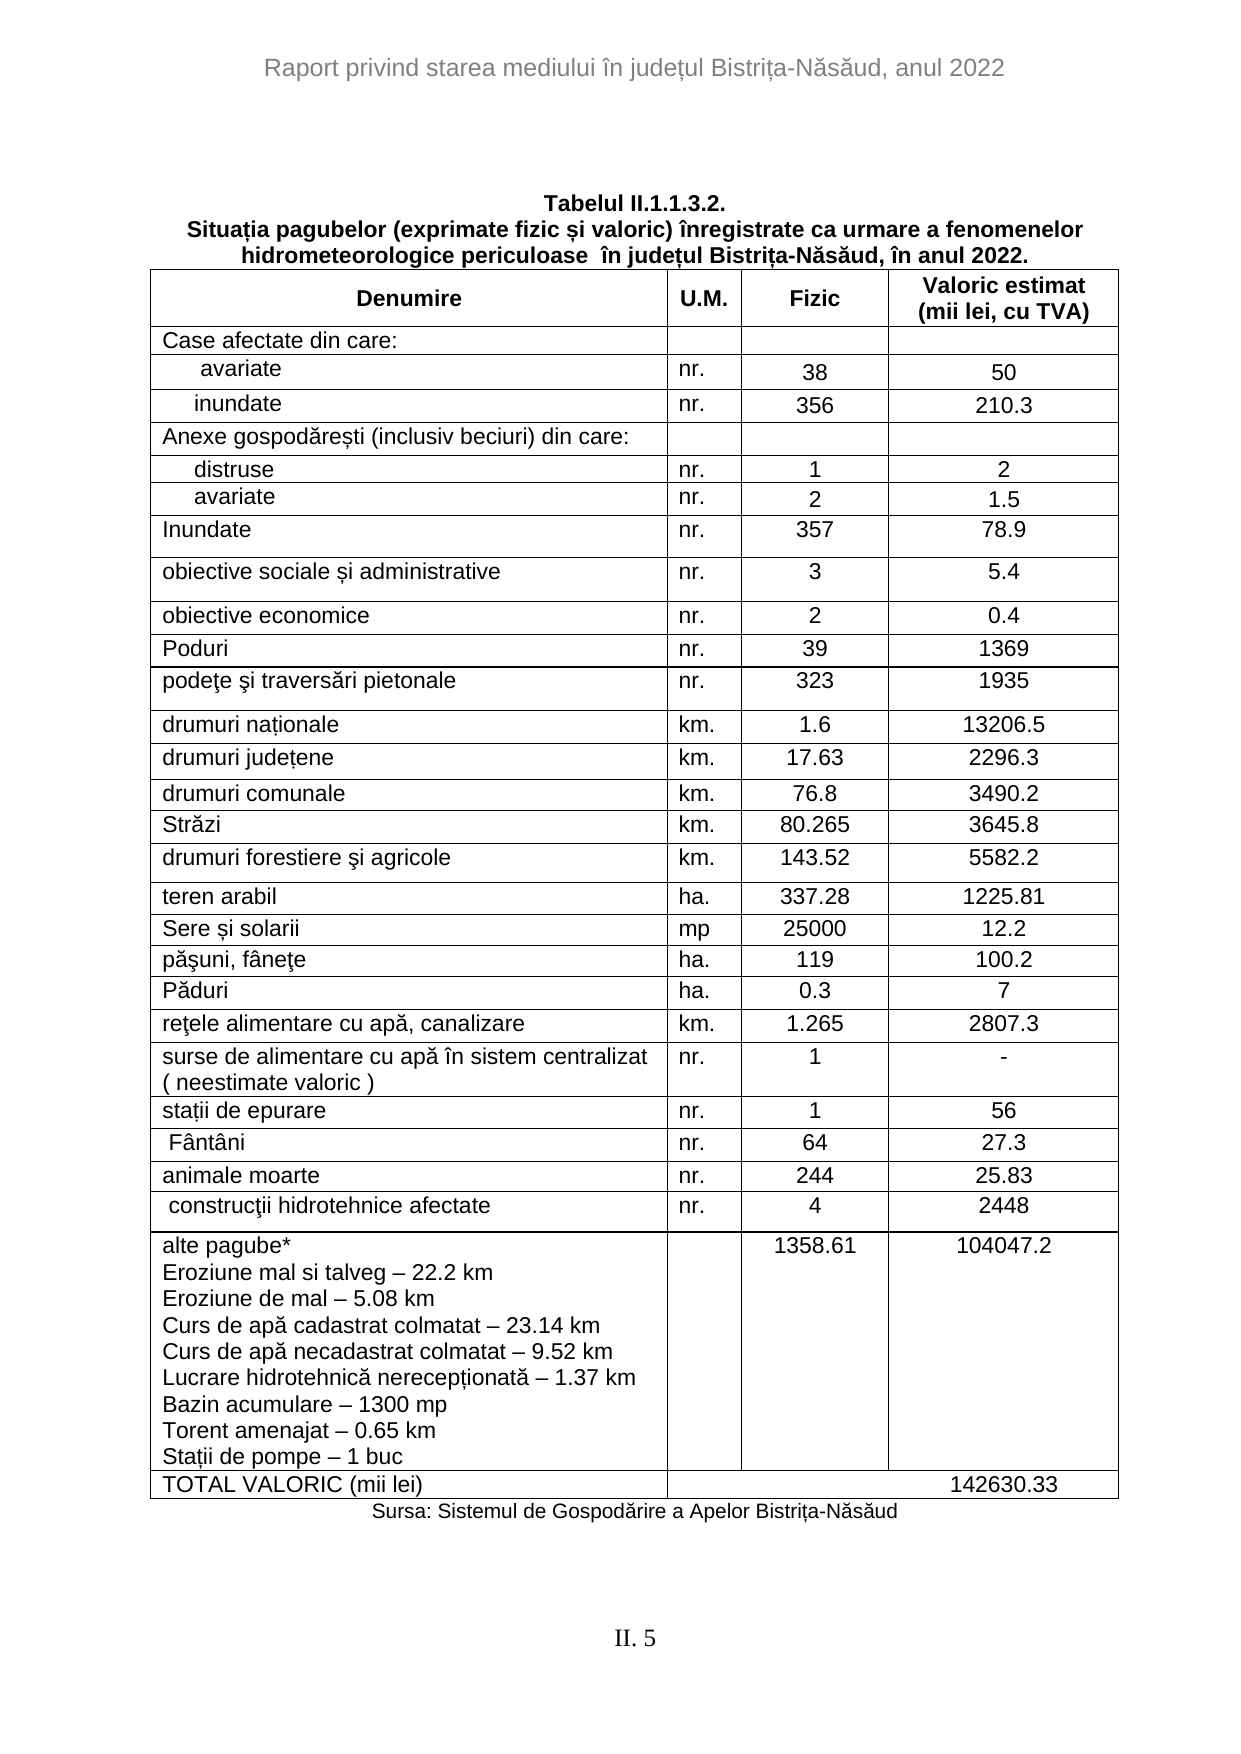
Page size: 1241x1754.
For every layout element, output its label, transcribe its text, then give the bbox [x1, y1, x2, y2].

table_cell 13206.5 [889, 711, 1118, 743]
table_cell TOTAL VALORIC (mii lei) [151, 1471, 667, 1498]
table_cell nr. [668, 1129, 741, 1161]
table_cell 1369 [889, 635, 1118, 666]
table_cell Poduri [151, 635, 667, 666]
text Tabelul II.1.1.3.2. [118, 190, 1152, 216]
table_cell Păduri [151, 977, 667, 1009]
table_cell 244 [742, 1162, 888, 1191]
table_cell Inundate [151, 516, 667, 557]
table_cell [668, 1471, 741, 1498]
table_cell 357 [742, 516, 888, 557]
table_cell mp [668, 915, 741, 945]
table_cell obiective sociale și administrative [151, 558, 667, 601]
table_header Fizic [742, 270, 888, 326]
table_cell 50 [889, 355, 1118, 388]
table_cell [741, 1471, 889, 1498]
table_cell 25000 [742, 915, 888, 945]
table_cell nr. [668, 390, 741, 422]
table_cell [889, 327, 1118, 354]
table_cell 210.3 [889, 390, 1118, 422]
table_cell Case afectate din care: [151, 327, 667, 354]
table_cell Sere și solarii [151, 915, 667, 945]
table_cell 1 [742, 1043, 888, 1096]
table_cell 1225.81 [889, 883, 1118, 914]
table_cell drumuri naṭionale [151, 711, 667, 743]
table_cell [668, 1233, 741, 1470]
table_cell Anexe gospodărești (inclusiv beciuri) din care: [151, 423, 667, 455]
table_cell km. [668, 811, 741, 843]
table_cell 2 [742, 483, 888, 515]
table_cell drumuri judeṭene [151, 744, 667, 779]
table_cell 1 [742, 1097, 888, 1128]
text Sursa: Sistemul de Gospodărire a Apelor Bistrița-Năsăud [118, 1499, 1152, 1523]
table_cell teren arabil [151, 883, 667, 914]
table_header Valoric estimat (mii lei, cu TVA) [889, 270, 1118, 326]
table_cell 119 [742, 946, 888, 976]
table_cell ha. [668, 883, 741, 914]
table_cell [742, 423, 888, 455]
table_cell nr. [668, 1162, 741, 1191]
table_cell 356 [742, 390, 888, 422]
table_cell 3490.2 [889, 780, 1118, 810]
table_cell km. [668, 1010, 741, 1042]
table_cell nr. [668, 483, 741, 515]
table_cell 1.5 [889, 483, 1118, 515]
table_cell nr. [668, 355, 741, 388]
table_cell 2448 [889, 1192, 1118, 1231]
table_cell inundate [151, 390, 667, 422]
table_cell nr. [668, 1192, 741, 1231]
table_cell 104047.2 [889, 1233, 1118, 1470]
table_cell podeţe şi traversări pietonale [151, 668, 667, 710]
table_cell km. [668, 744, 741, 779]
table_cell 2807.3 [889, 1010, 1118, 1042]
table_cell 5582.2 [889, 844, 1118, 882]
table_cell Fântâni [151, 1129, 667, 1161]
table_cell Străzi [151, 811, 667, 843]
table_cell păşuni, fâneţe [151, 946, 667, 976]
table_cell 3 [742, 558, 888, 601]
table_cell 5.4 [889, 558, 1118, 601]
table_cell [889, 423, 1118, 455]
table_cell ha. [668, 946, 741, 976]
table_cell surse de alimentare cu apă în sistem centralizat ( neestimate valoric ) [151, 1043, 667, 1096]
table_cell km. [668, 844, 741, 882]
table_cell [668, 327, 741, 354]
table_cell 80.265 [742, 811, 888, 843]
table_cell [742, 327, 888, 354]
table_header Denumire [151, 270, 667, 326]
table_cell 27.3 [889, 1129, 1118, 1161]
table_cell km. [668, 711, 741, 743]
table_cell 76.8 [742, 780, 888, 810]
table_cell 0.3 [742, 977, 888, 1009]
table_cell 56 [889, 1097, 1118, 1128]
table_cell 0.4 [889, 602, 1118, 633]
table_cell 337.28 [742, 883, 888, 914]
table_cell 2 [742, 602, 888, 633]
table_cell - [889, 1043, 1118, 1096]
table_cell 2 [889, 456, 1118, 482]
table_cell nr. [668, 668, 741, 710]
table_cell 1358.61 [742, 1233, 888, 1470]
table_cell reţele alimentare cu apă, canalizare [151, 1010, 667, 1042]
table_cell [668, 423, 741, 455]
table_cell 25.83 [889, 1162, 1118, 1191]
table_cell 39 [742, 635, 888, 666]
table_cell nr. [668, 456, 741, 482]
table_cell 38 [742, 355, 888, 388]
table_cell 7 [889, 977, 1118, 1009]
table_cell 1.6 [742, 711, 888, 743]
table_cell construcţii hidrotehnice afectate [151, 1192, 667, 1231]
table_cell drumuri comunale [151, 780, 667, 810]
table_cell drumuri forestiere şi agricole [151, 844, 667, 882]
table_cell 2296.3 [889, 744, 1118, 779]
table_cell 1.265 [742, 1010, 888, 1042]
table_cell ha. [668, 977, 741, 1009]
table_cell avariate [151, 483, 667, 515]
table_cell alte pagube* Eroziune mal si talveg – 22.2 km Eroziune de mal – 5.08 km Curs de apă cadastrat colmatat – 23.14 km Curs de apă necadastrat colmatat – 9.52 km Lucrare hidrotehnică nerecepționată – 1.37 km Bazin acumulare – 1300 mp Torent amenajat – 0.65 km Stații de pompe – 1 buc [151, 1233, 667, 1470]
table_cell 1 [742, 456, 888, 482]
table_cell nr. [668, 1043, 741, 1096]
table_cell avariate [151, 355, 667, 388]
table_cell 64 [742, 1129, 888, 1161]
table_cell 1935 [889, 668, 1118, 710]
text Situația pagubelor (exprimate fizic și valoric) înregistrate ca urmare a fenomenelor hidrometeorologice periculoase în județul Bistrița-Năsăud, în anul 2022. [118, 216, 1152, 269]
table_cell distruse [151, 456, 667, 482]
table_cell 78.9 [889, 516, 1118, 557]
table_cell nr. [668, 1097, 741, 1128]
table_cell obiective economice [151, 602, 667, 633]
table_cell nr. [668, 516, 741, 557]
table_cell 100.2 [889, 946, 1118, 976]
table_cell 17.63 [742, 744, 888, 779]
table_cell nr. [668, 635, 741, 666]
table_cell animale moarte [151, 1162, 667, 1191]
table_cell km. [668, 780, 741, 810]
table_cell 323 [742, 668, 888, 710]
table_cell 3645.8 [889, 811, 1118, 843]
table_cell nr. [668, 602, 741, 633]
table_cell staṭii de epurare [151, 1097, 667, 1128]
table_cell 4 [742, 1192, 888, 1231]
table_cell 143.52 [742, 844, 888, 882]
table_cell nr. [668, 558, 741, 601]
table_header U.M. [668, 270, 741, 326]
table_cell 12.2 [889, 915, 1118, 945]
table_cell 142630.33 [889, 1471, 1118, 1498]
